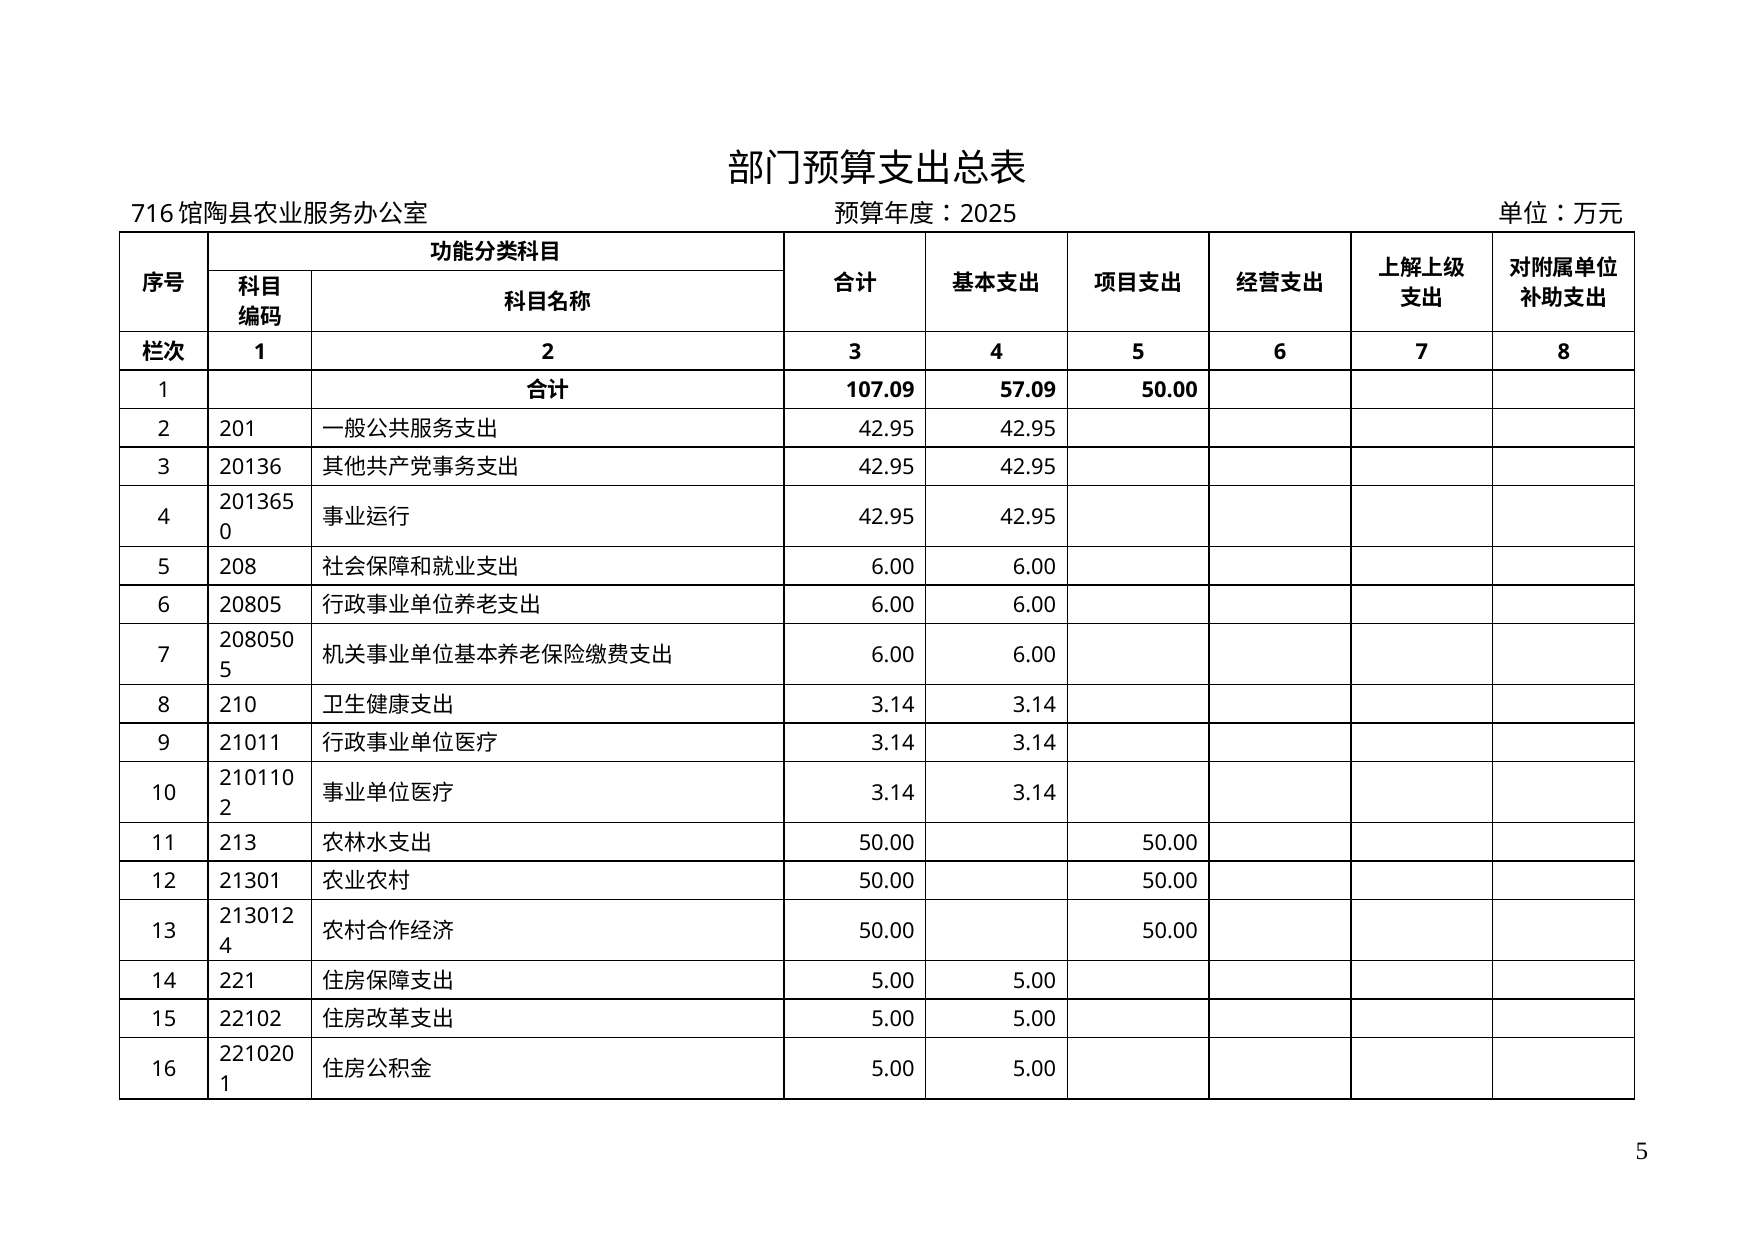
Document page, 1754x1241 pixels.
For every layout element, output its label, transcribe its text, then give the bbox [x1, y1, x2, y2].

table_cell 3.14 [785, 724, 925, 761]
table_cell [1493, 1038, 1634, 1098]
table_cell [1068, 961, 1208, 998]
table_cell 住房保障支出 [312, 961, 783, 998]
table_cell 6.00 [785, 624, 925, 684]
table_cell 50.00 [1068, 371, 1208, 408]
table_cell [1493, 1000, 1634, 1037]
table_cell [1352, 1038, 1492, 1098]
table_cell [1068, 409, 1208, 446]
table_cell [1210, 547, 1350, 584]
table_cell [1352, 624, 1492, 684]
table_cell 农村合作经济 [312, 900, 783, 960]
table_cell 事业运行 [312, 486, 783, 546]
table_cell 16 [120, 1038, 207, 1098]
table_cell 机关事业单位基本养老保险缴费支出 [312, 624, 783, 684]
table_cell 15 [120, 1000, 207, 1037]
table_cell 3.14 [785, 762, 925, 822]
table_cell 3.14 [785, 685, 925, 722]
table_cell 5.00 [926, 1000, 1067, 1037]
table_cell 42.95 [785, 486, 925, 546]
table_cell [1493, 961, 1634, 998]
table_cell [1352, 586, 1492, 623]
table_cell [1352, 547, 1492, 584]
table_cell [1210, 448, 1350, 484]
table_cell [1068, 624, 1208, 684]
table_cell [1068, 762, 1208, 822]
table_cell 住房公积金 [312, 1038, 783, 1098]
table_cell 2080505 [209, 624, 311, 684]
table_cell [1493, 685, 1634, 722]
table_cell [209, 371, 311, 408]
table_cell [1493, 547, 1634, 584]
table_cell 5.00 [926, 1038, 1067, 1098]
table_cell 21011 [209, 724, 311, 761]
table_cell [1210, 762, 1350, 822]
table_cell 5.00 [926, 961, 1067, 998]
table_cell 10 [120, 762, 207, 822]
table_cell [1493, 371, 1634, 408]
table_cell 42.95 [926, 486, 1067, 546]
table_header 预算年度：2025 [785, 195, 1067, 231]
table_cell 卫生健康支出 [312, 685, 783, 722]
table_cell 42.95 [926, 409, 1067, 446]
table_cell 序号 [120, 233, 207, 331]
table_cell [1068, 724, 1208, 761]
table_cell [1352, 685, 1492, 722]
table_cell 对附属单位补助支出 [1493, 233, 1634, 331]
table_header 716馆陶县农业服务办公室 [120, 195, 783, 231]
table_cell 6.00 [926, 547, 1067, 584]
table_cell 208 [209, 547, 311, 584]
table_cell [1352, 862, 1492, 899]
table_cell 5.00 [785, 1038, 925, 1098]
table_cell 2 [312, 332, 783, 369]
table_cell [926, 900, 1067, 960]
table_cell 栏次 [120, 332, 207, 369]
table_cell 科目 编码 [209, 271, 311, 331]
table_cell 2101102 [209, 762, 311, 822]
table_cell 50.00 [1068, 862, 1208, 899]
table_cell [1352, 448, 1492, 484]
table_cell 14 [120, 961, 207, 998]
table_cell 合计 [312, 371, 783, 408]
table_cell [1068, 586, 1208, 623]
table_cell 其他共产党事务支出 [312, 448, 783, 484]
table_cell 2013650 [209, 486, 311, 546]
table_cell 201 [209, 409, 311, 446]
table_cell [1210, 900, 1350, 960]
table_cell 20136 [209, 448, 311, 484]
table_cell 一般公共服务支出 [312, 409, 783, 446]
table_cell 3 [120, 448, 207, 484]
table_cell [1493, 624, 1634, 684]
table_cell [1210, 586, 1350, 623]
table_cell 2130124 [209, 900, 311, 960]
table_cell 项目支出 [1068, 233, 1208, 331]
table_cell [1210, 862, 1350, 899]
table_cell [1493, 762, 1634, 822]
table_cell 科目名称 [312, 271, 783, 331]
table_cell [1493, 486, 1634, 546]
table_cell 9 [120, 724, 207, 761]
table_cell 50.00 [1068, 823, 1208, 860]
table_cell [926, 823, 1067, 860]
table_cell 21301 [209, 862, 311, 899]
table_cell [1352, 409, 1492, 446]
table_cell 6.00 [785, 586, 925, 623]
table_cell 农业农村 [312, 862, 783, 899]
table_cell [1210, 624, 1350, 684]
table_cell 50.00 [785, 862, 925, 899]
table_cell [1352, 961, 1492, 998]
table_cell 经营支出 [1210, 233, 1350, 331]
table_cell 2 [120, 409, 207, 446]
table_cell [1210, 685, 1350, 722]
table_cell 行政事业单位养老支出 [312, 586, 783, 623]
table_cell 3.14 [926, 724, 1067, 761]
text 部门预算支出总表 [106, 142, 1648, 193]
table_cell [1352, 823, 1492, 860]
table_cell 107.09 [785, 371, 925, 408]
table_cell 上解上级 支出 [1352, 233, 1492, 331]
table_cell 42.95 [785, 409, 925, 446]
table_cell [1068, 1038, 1208, 1098]
table_cell 1 [120, 371, 207, 408]
table_cell 13 [120, 900, 207, 960]
table_cell [1352, 1000, 1492, 1037]
table_cell 5 [1068, 332, 1208, 369]
table_cell [1493, 900, 1634, 960]
table_cell [1493, 409, 1634, 446]
table_cell [1352, 762, 1492, 822]
table_cell [1210, 724, 1350, 761]
table_cell [1068, 685, 1208, 722]
table_cell [1068, 1000, 1208, 1037]
table_cell 3.14 [926, 762, 1067, 822]
table_cell 3.14 [926, 685, 1067, 722]
table_cell 农林水支出 [312, 823, 783, 860]
table_cell [1352, 900, 1492, 960]
table_cell [1210, 1038, 1350, 1098]
table_cell 4 [120, 486, 207, 546]
table_cell [1210, 409, 1350, 446]
table_cell 42.95 [785, 448, 925, 484]
table_cell 6 [1210, 332, 1350, 369]
table_cell 210 [209, 685, 311, 722]
table_cell 6.00 [785, 547, 925, 584]
table_cell 住房改革支出 [312, 1000, 783, 1037]
table_cell [1352, 371, 1492, 408]
table_cell 20805 [209, 586, 311, 623]
table_cell 6 [120, 586, 207, 623]
table_cell [1210, 961, 1350, 998]
table_cell [1352, 724, 1492, 761]
table_cell 50.00 [1068, 900, 1208, 960]
table_cell 50.00 [785, 900, 925, 960]
table_cell 合计 [785, 233, 925, 331]
table_cell 57.09 [926, 371, 1067, 408]
table_cell 行政事业单位医疗 [312, 724, 783, 761]
table_cell [1068, 448, 1208, 484]
table_cell 事业单位医疗 [312, 762, 783, 822]
table_cell [1493, 724, 1634, 761]
table_cell [1210, 823, 1350, 860]
table_cell 5.00 [785, 961, 925, 998]
table_cell 22102 [209, 1000, 311, 1037]
table_cell 5.00 [785, 1000, 925, 1037]
table_cell 50.00 [785, 823, 925, 860]
table_cell [1352, 486, 1492, 546]
table_cell [1068, 486, 1208, 546]
table_cell 6.00 [926, 624, 1067, 684]
table_cell 2210201 [209, 1038, 311, 1098]
table_cell [1068, 547, 1208, 584]
table_cell 基本支出 [926, 233, 1067, 331]
table_cell 6.00 [926, 586, 1067, 623]
table_cell 12 [120, 862, 207, 899]
table_cell 社会保障和就业支出 [312, 547, 783, 584]
table_cell [926, 862, 1067, 899]
table_cell [1493, 823, 1634, 860]
table_cell 8 [120, 685, 207, 722]
table_cell 221 [209, 961, 311, 998]
table_cell 功能分类科目 [209, 233, 783, 270]
table_cell 1 [209, 332, 311, 369]
table_header 单位：万元 [1068, 195, 1634, 231]
table_cell 213 [209, 823, 311, 860]
table_cell [1493, 448, 1634, 484]
table_cell [1210, 486, 1350, 546]
table_cell [1493, 586, 1634, 623]
table_cell 7 [120, 624, 207, 684]
table_cell 4 [926, 332, 1067, 369]
table_cell 8 [1493, 332, 1634, 369]
table_cell 7 [1352, 332, 1492, 369]
table_cell 42.95 [926, 448, 1067, 484]
table_cell [1210, 1000, 1350, 1037]
table_cell [1493, 862, 1634, 899]
table_cell 3 [785, 332, 925, 369]
table_cell [1210, 371, 1350, 408]
table_cell 5 [120, 547, 207, 584]
table_cell 11 [120, 823, 207, 860]
